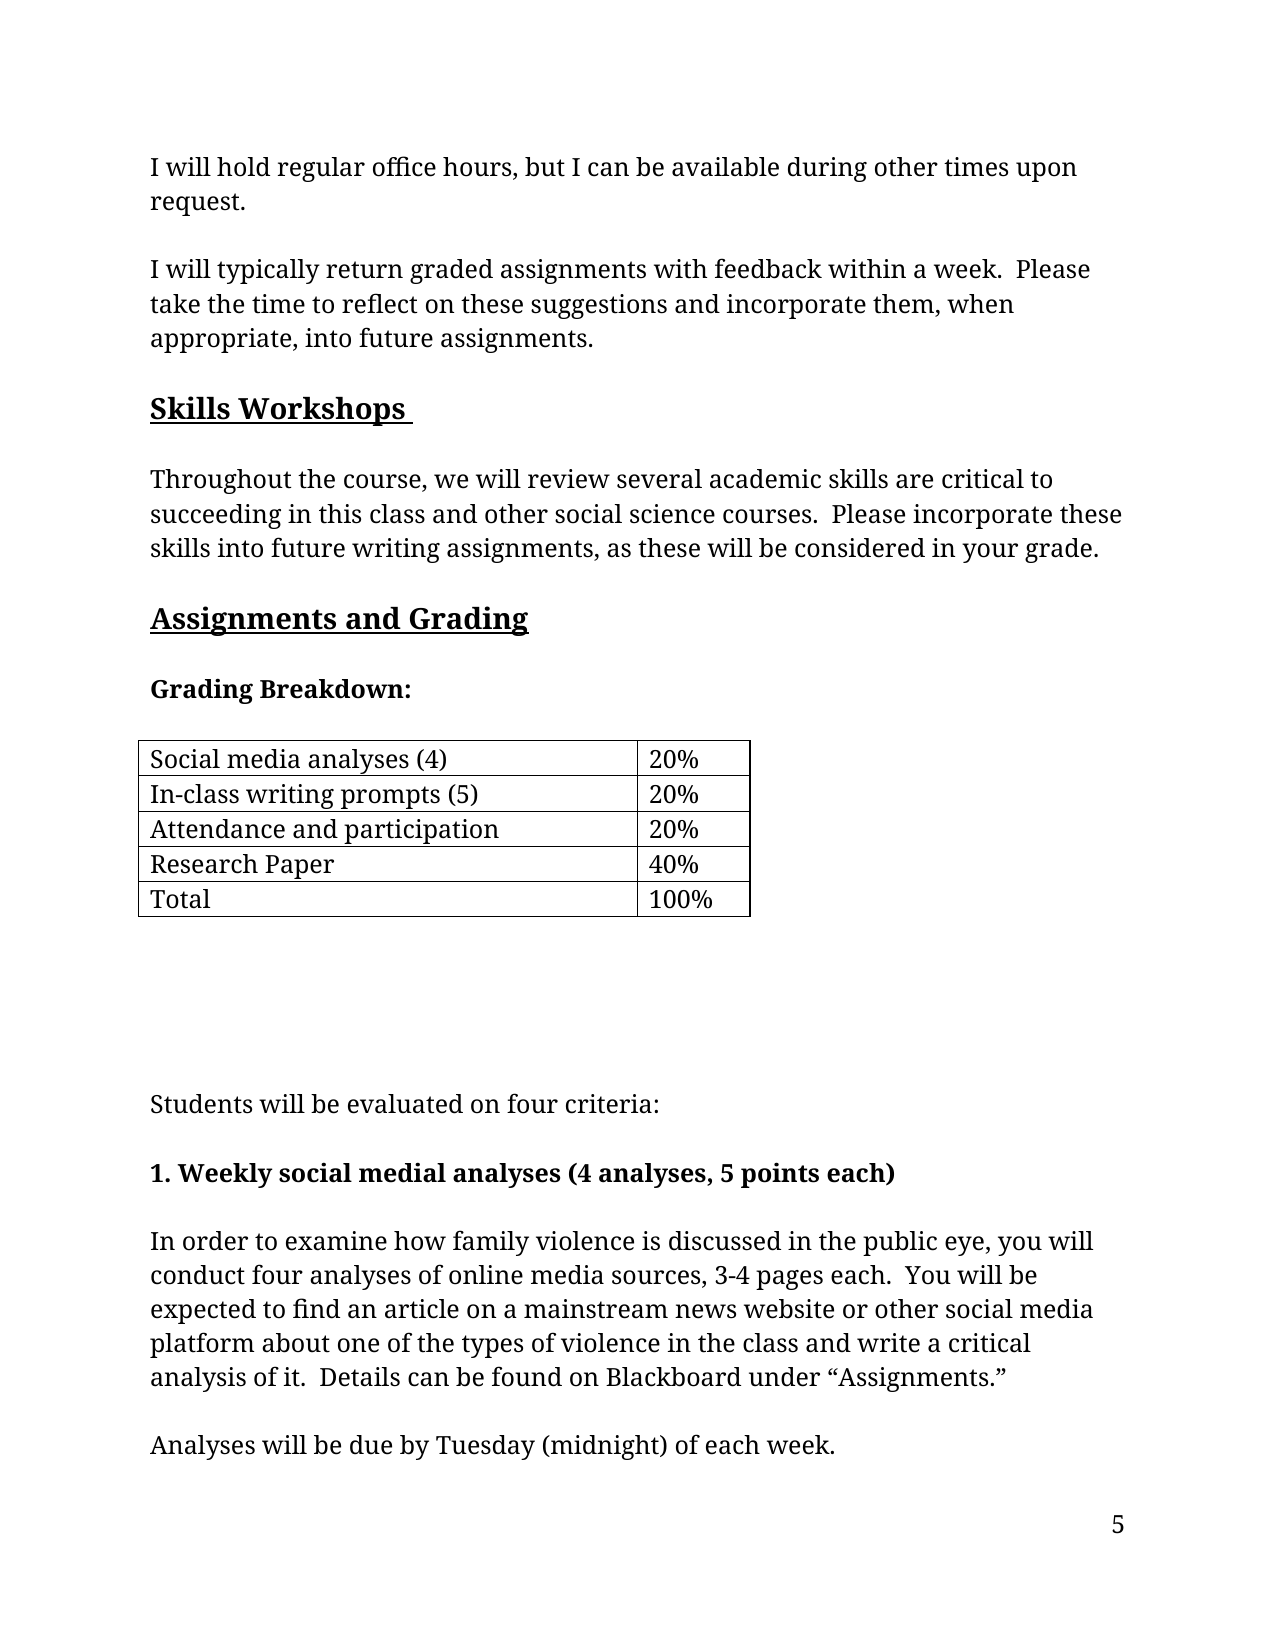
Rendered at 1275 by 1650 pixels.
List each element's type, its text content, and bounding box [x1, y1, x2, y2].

text In order to examine how family violence is discussed in the public eye, you will conduct four analyses of online media sources, 3-4 pages each. You will be expected to find an article on a mainstream news website or other social media platform about one of the types of violence in the class and write a critical analysis of it. Details can be found on Blackboard under “Assignments.” [150, 1223, 1125, 1394]
text Assignments and Grading [150, 598, 1125, 638]
table_cell Total [139, 882, 637, 916]
table_cell Attendance and participation [139, 812, 637, 846]
table_cell In-class writing prompts (5) [139, 776, 637, 811]
table_cell 100% [638, 882, 749, 916]
text Throughout the course, we will review several academic skills are critical to succeeding in this class and other social science courses. Please incorporate these skills into future writing assignments, as these will be considered in your grade. [150, 462, 1125, 564]
text Skills Workshops [150, 388, 1125, 428]
table_cell 20% [638, 776, 749, 811]
text Grading Breakdown: [150, 672, 1125, 706]
table_header 20% [638, 741, 749, 775]
table_cell Research Paper [139, 847, 637, 881]
text I will hold regular office hours, but I can be available during other times upon request. [150, 150, 1125, 218]
text Students will be evaluated on four criteria: [150, 1087, 1125, 1121]
text 1. Weekly social medial analyses (4 analyses, 5 points each) [150, 1155, 1125, 1189]
table_cell 20% [638, 812, 749, 846]
text I will typically return graded assignments with feedback within a week. Please take the time to reflect on these suggestions and incorporate them, when appropriate, into future assignments. [150, 252, 1125, 354]
table_header Social media analyses (4) [139, 741, 637, 775]
text Analyses will be due by Tuesday (midnight) of each week. [150, 1428, 1125, 1462]
table_cell 40% [638, 847, 749, 881]
